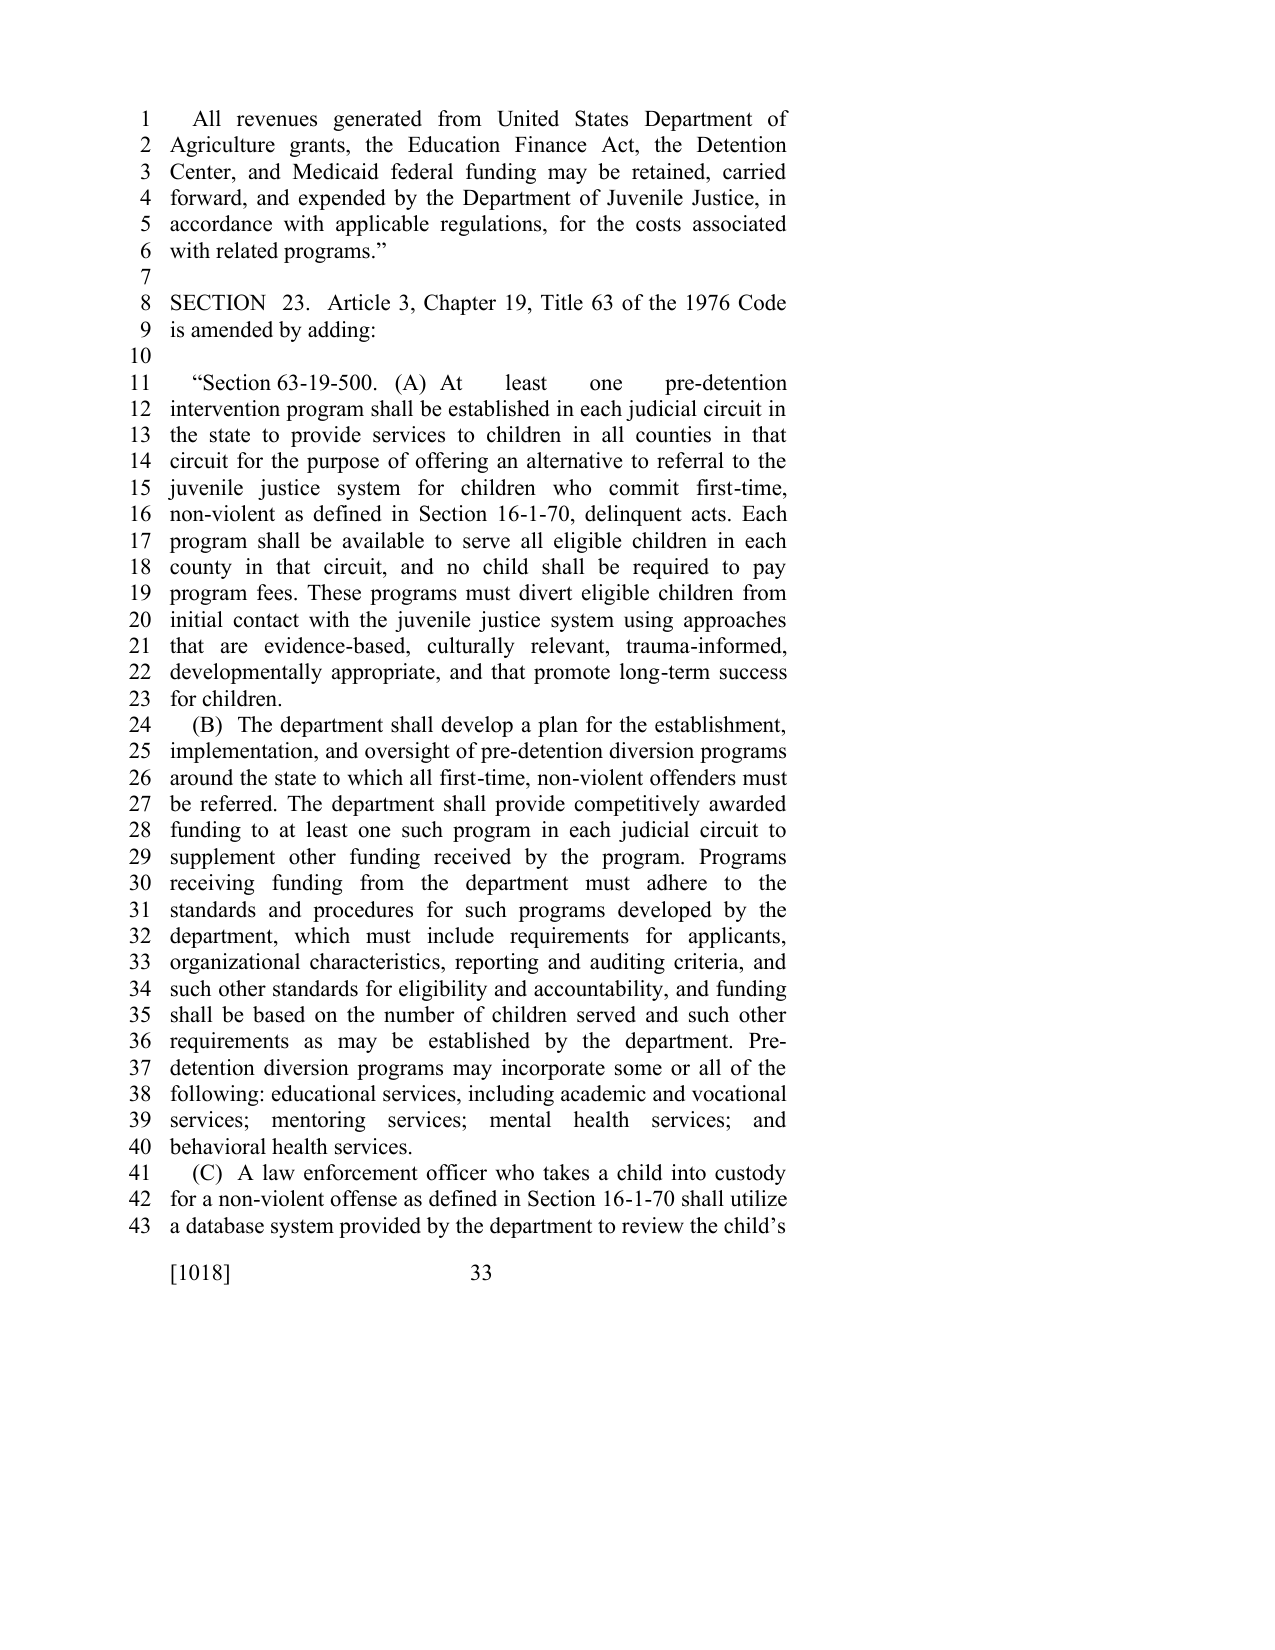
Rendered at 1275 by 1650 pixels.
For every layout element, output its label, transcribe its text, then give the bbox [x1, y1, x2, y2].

text “Section 63-19-500. (A) At least one pre-detention intervention program shall be established in each judicial circuit in the state to provide services to children in all counties in that circuit for the purpose of offering an alternative to referral to the juvenile justice system for children who commit first-time, non-violent as defined in Section 16-1-70, delinquent acts. Each program shall be available to serve all eligible children in each county in that circuit, and no child shall be required to pay program fees. These programs must divert eligible children from initial contact with the juvenile justice system using approaches that are evidence-based, culturally relevant, trauma-informed, developmentally appropriate, and that promote long-term success for children. [169, 368, 787, 711]
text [169, 1159, 787, 1238]
text SECTION 23. Article 3, Chapter 19, Title 63 of the 1976 Code is amended by adding: [169, 289, 787, 342]
text All revenues generated from United States Department of Agriculture grants, the Education Finance Act, the Detention Center, and Medicaid federal funding may be retained, carried forward, and expended by the Department of Juvenile Justice, in accordance with applicable regulations, for the costs associated with related programs.” [169, 105, 787, 263]
text (B) The department shall develop a plan for the establishment, implementation, and oversight of pre-detention diversion programs around the state to which all first-time, non-violent offenders must be referred. The department shall provide competitively awarded funding to at least one such program in each judicial circuit to supplement other funding received by the program. Programs receiving funding from the department must adhere to the standards and procedures for such programs developed by the department, which must include requirements for applicants, organizational characteristics, reporting and auditing criteria, and such other standards for eligibility and accountability, and funding shall be based on the number of children served and such other requirements as may be established by the department. Pre-detention diversion programs may incorporate some or all of the following: educational services, including academic and vocational services; mentoring services; mental health services; and behavioral health services. [169, 711, 787, 1159]
